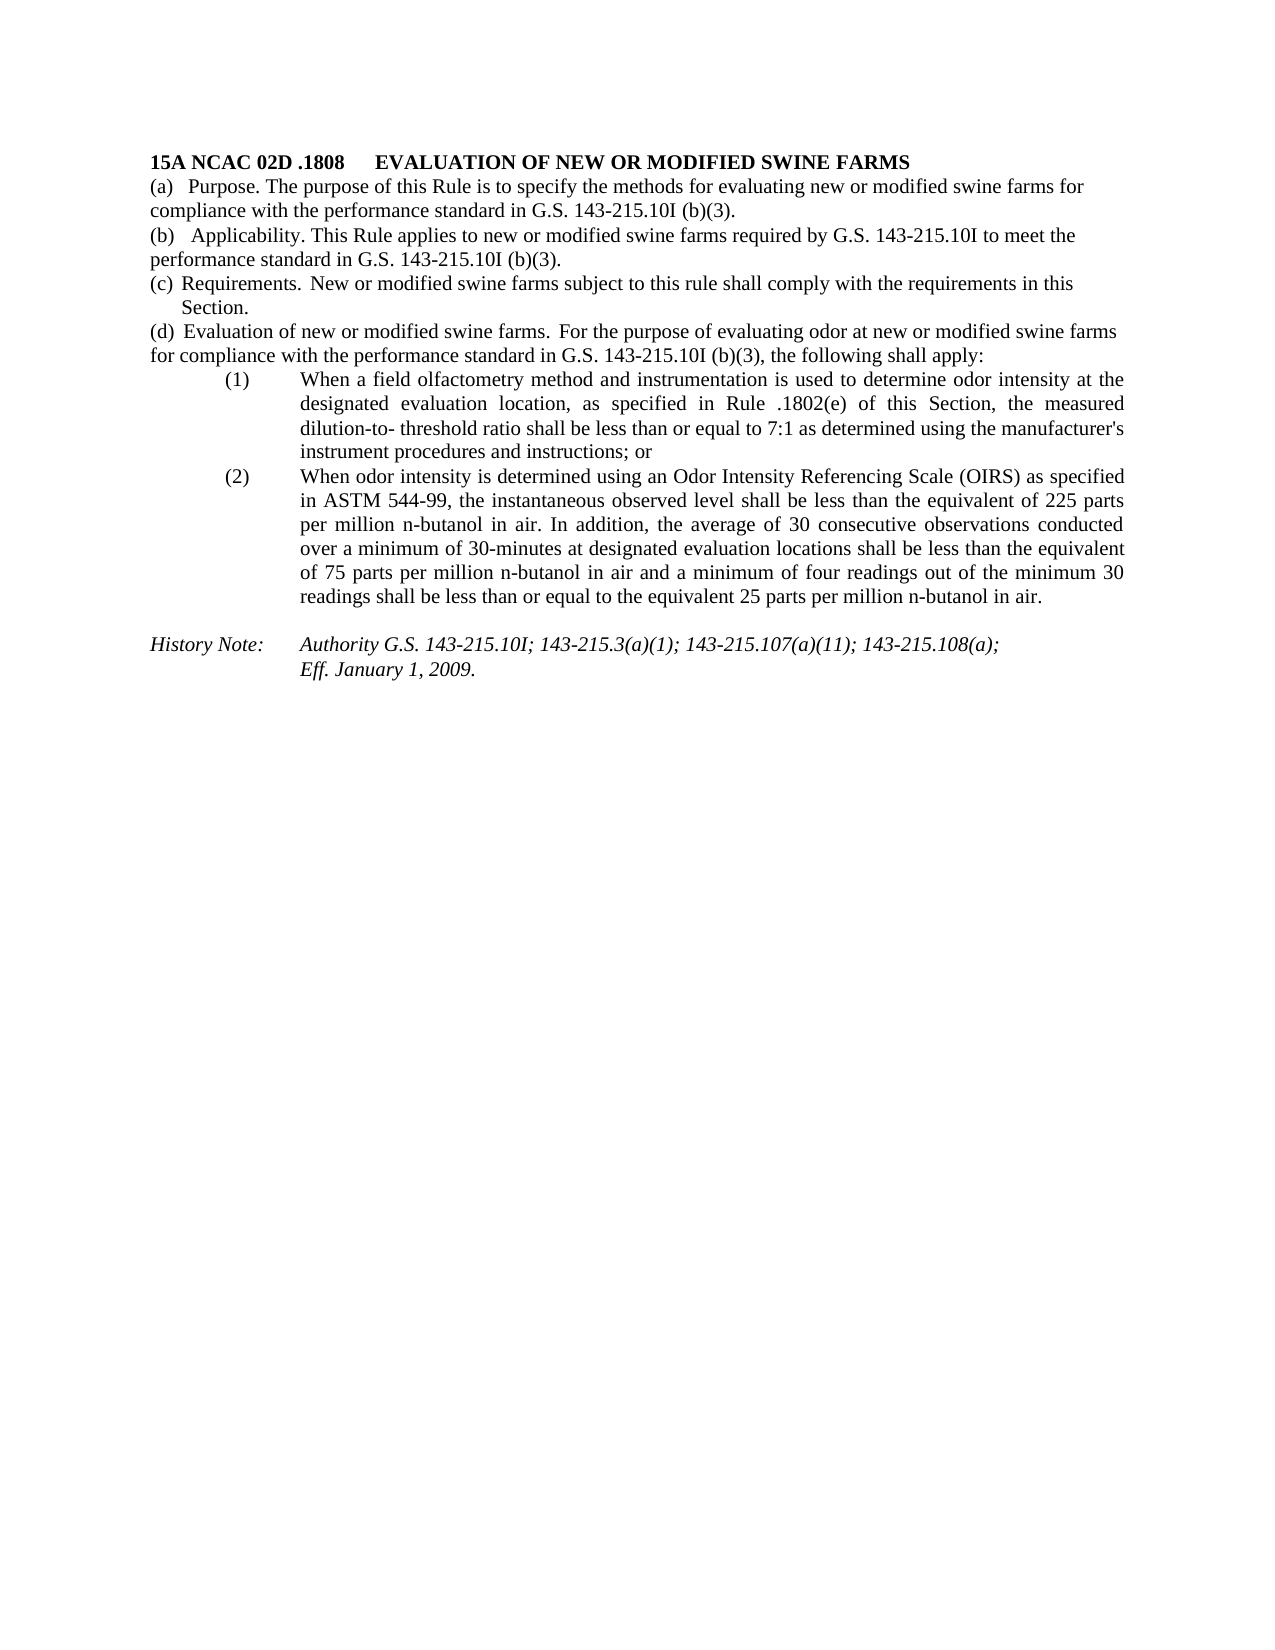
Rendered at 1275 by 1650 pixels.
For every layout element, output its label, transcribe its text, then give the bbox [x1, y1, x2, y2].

list Applicability. This Rule applies to new or modified swine farms required by G.S. 143-215.10I to meet the performance standard in G.S. 143-215.10I (b)(3). [150, 223, 1125, 271]
list When odor intensity is determined using an Odor Intensity Referencing Scale (OIRS) as specified in ASTM 544-99, the instantaneous observed level shall be less than the equivalent of 225 parts per million n-butanol in air. In addition, the average of 30 consecutive observations conducted over a minimum of 30-minutes at designated evaluation locations shall be less than the equivalent of 75 parts per million n-butanol in air and a minimum of four readings out of the minimum 30 readings shall be less than or equal to the equivalent 25 parts per million n-butanol in air. [225, 464, 1125, 608]
list Requirements. New or modified swine farms subject to this rule shall comply with the requirements in this Section. [150, 271, 1137, 319]
list Evaluation of new or modified swine farms. For the purpose of evaluating odor at new or modified swine farms for compliance with the performance standard in G.S. 143-215.10I (b)(3), the following shall apply: [150, 319, 1125, 367]
subtitle 15A NCAC 02D .1808 EVALUATION OF NEW OR MODIFIED SWINE FARMS [150, 150, 1137, 174]
text History Note: Authority G.S. 143-215.10I; 143-215.3(a)(1); 143-215.107(a)(11); 143-215.108(a); [150, 632, 1137, 656]
list Purpose. The purpose of this Rule is to specify the methods for evaluating new or modified swine farms for compliance with the performance standard in G.S. 143-215.10I (b)(3). [150, 174, 1125, 222]
list When a field olfactometry method and instrumentation is used to determine odor intensity at the designated evaluation location, as specified in Rule .1802(e) of this Section, the measured dilution-to- threshold ratio shall be less than or equal to 7:1 as determined using the manufacturer's instrument procedures and instructions; or [225, 367, 1125, 463]
text Eff. January 1, 2009. [300, 657, 1137, 681]
